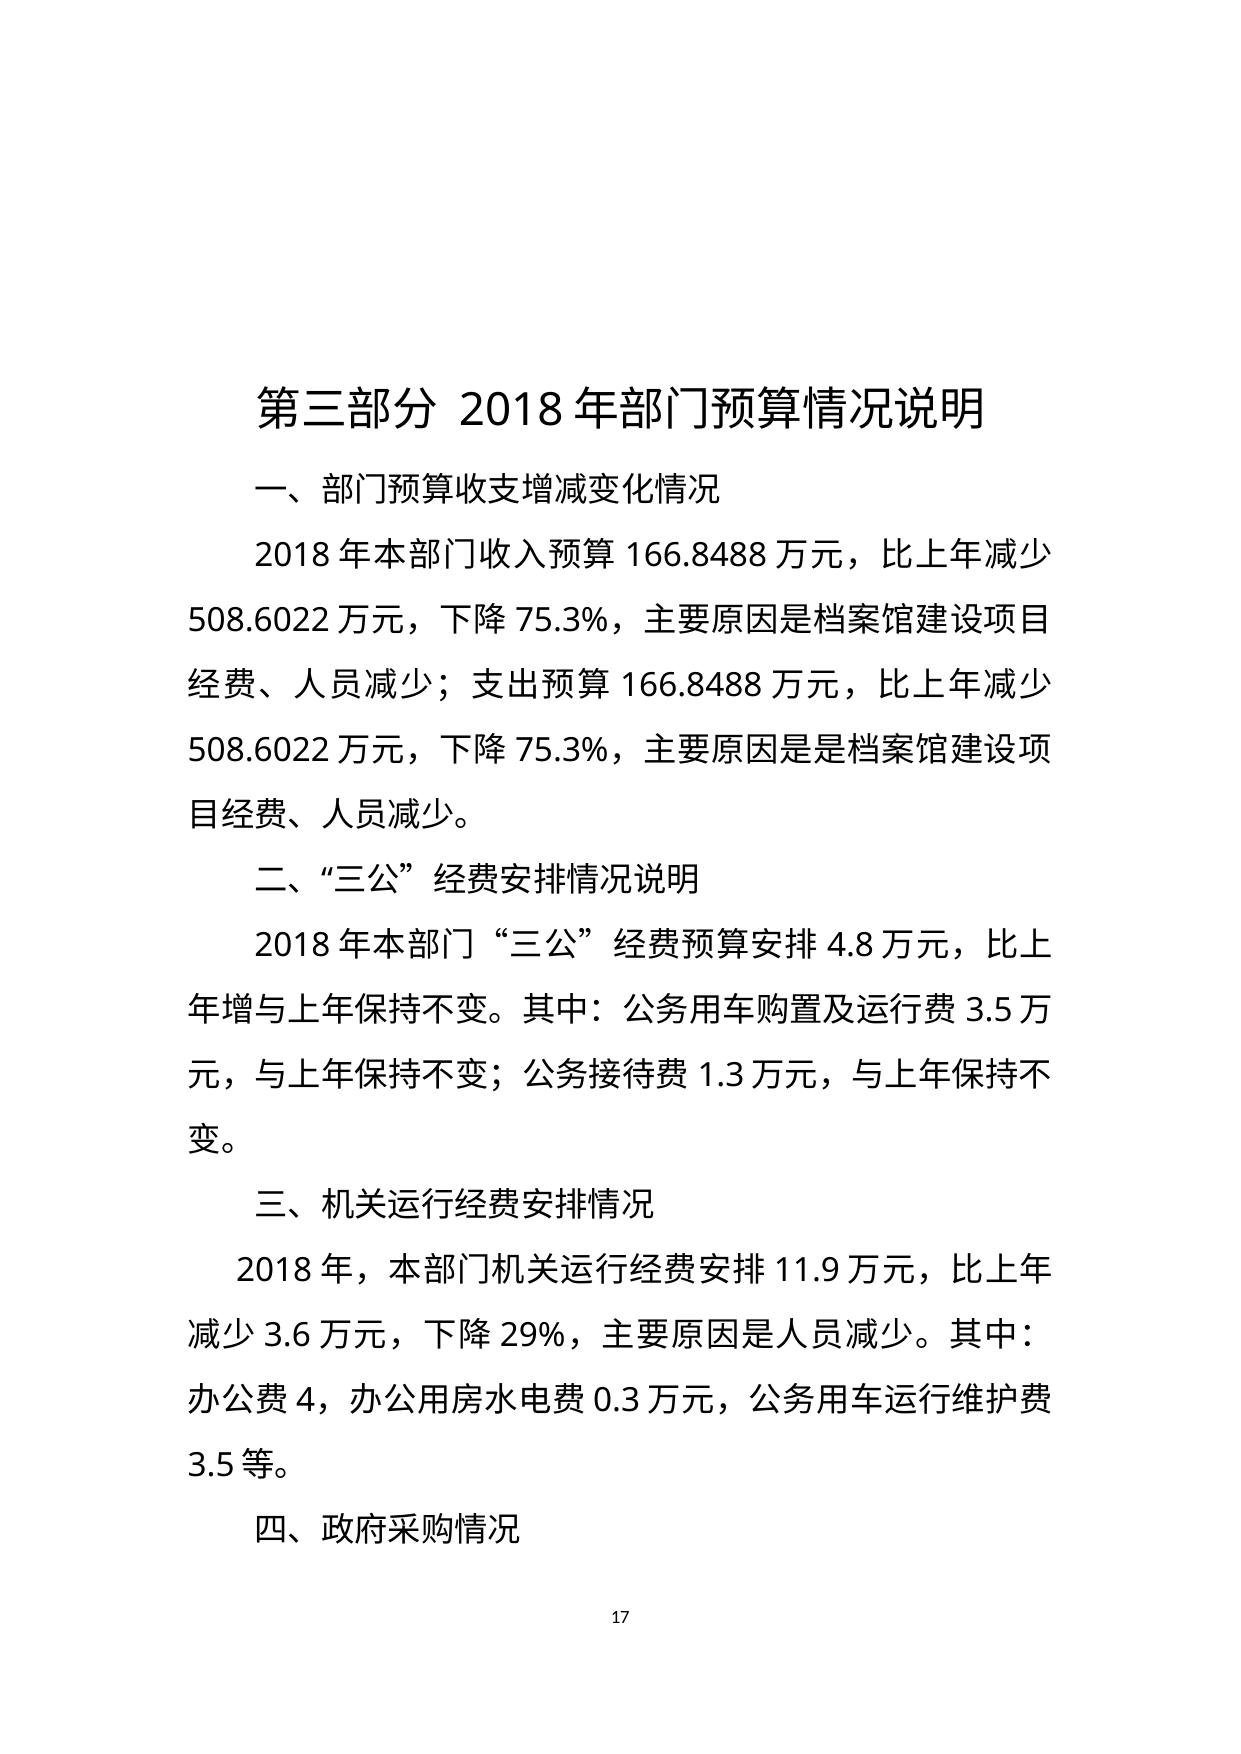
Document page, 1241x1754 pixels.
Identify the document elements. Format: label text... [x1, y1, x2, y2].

text 2018年本部门“三公”经费预算安排4.8万元，比上年增与上年保持不变。其中：公务用车购置及运行费3.5万元，与上年保持不变；公务接待费1.3万元，与上年保持不变。 [187, 909, 1053, 1169]
text 2018年本部门收入预算166.8488万元，比上年减少508.6022万元，下降75.3%，主要原因是档案馆建设项目经费、人员减少；支出预算166.8488万元，比上年减少508.6022万元，下降75.3%，主要原因是是档案馆建设项目经费、人员减少。 [187, 519, 1053, 844]
list “三公”经费安排情况说明 [187, 844, 1053, 909]
text 2018年，本部门机关运行经费安排11.9万元，比上年减少3.6万元，下降29%，主要原因是人员减少。其中：办公费4，办公用房水电费0.3万元，公务用车运行维护费3.5等。 [187, 1234, 1053, 1494]
list 政府采购情况 [187, 1494, 1053, 1559]
text 第三部分 2018年部门预算情况说明 [187, 357, 1053, 454]
list 机关运行经费安排情况 [187, 1169, 1053, 1234]
list 部门预算收支增减变化情况 [187, 454, 1053, 519]
